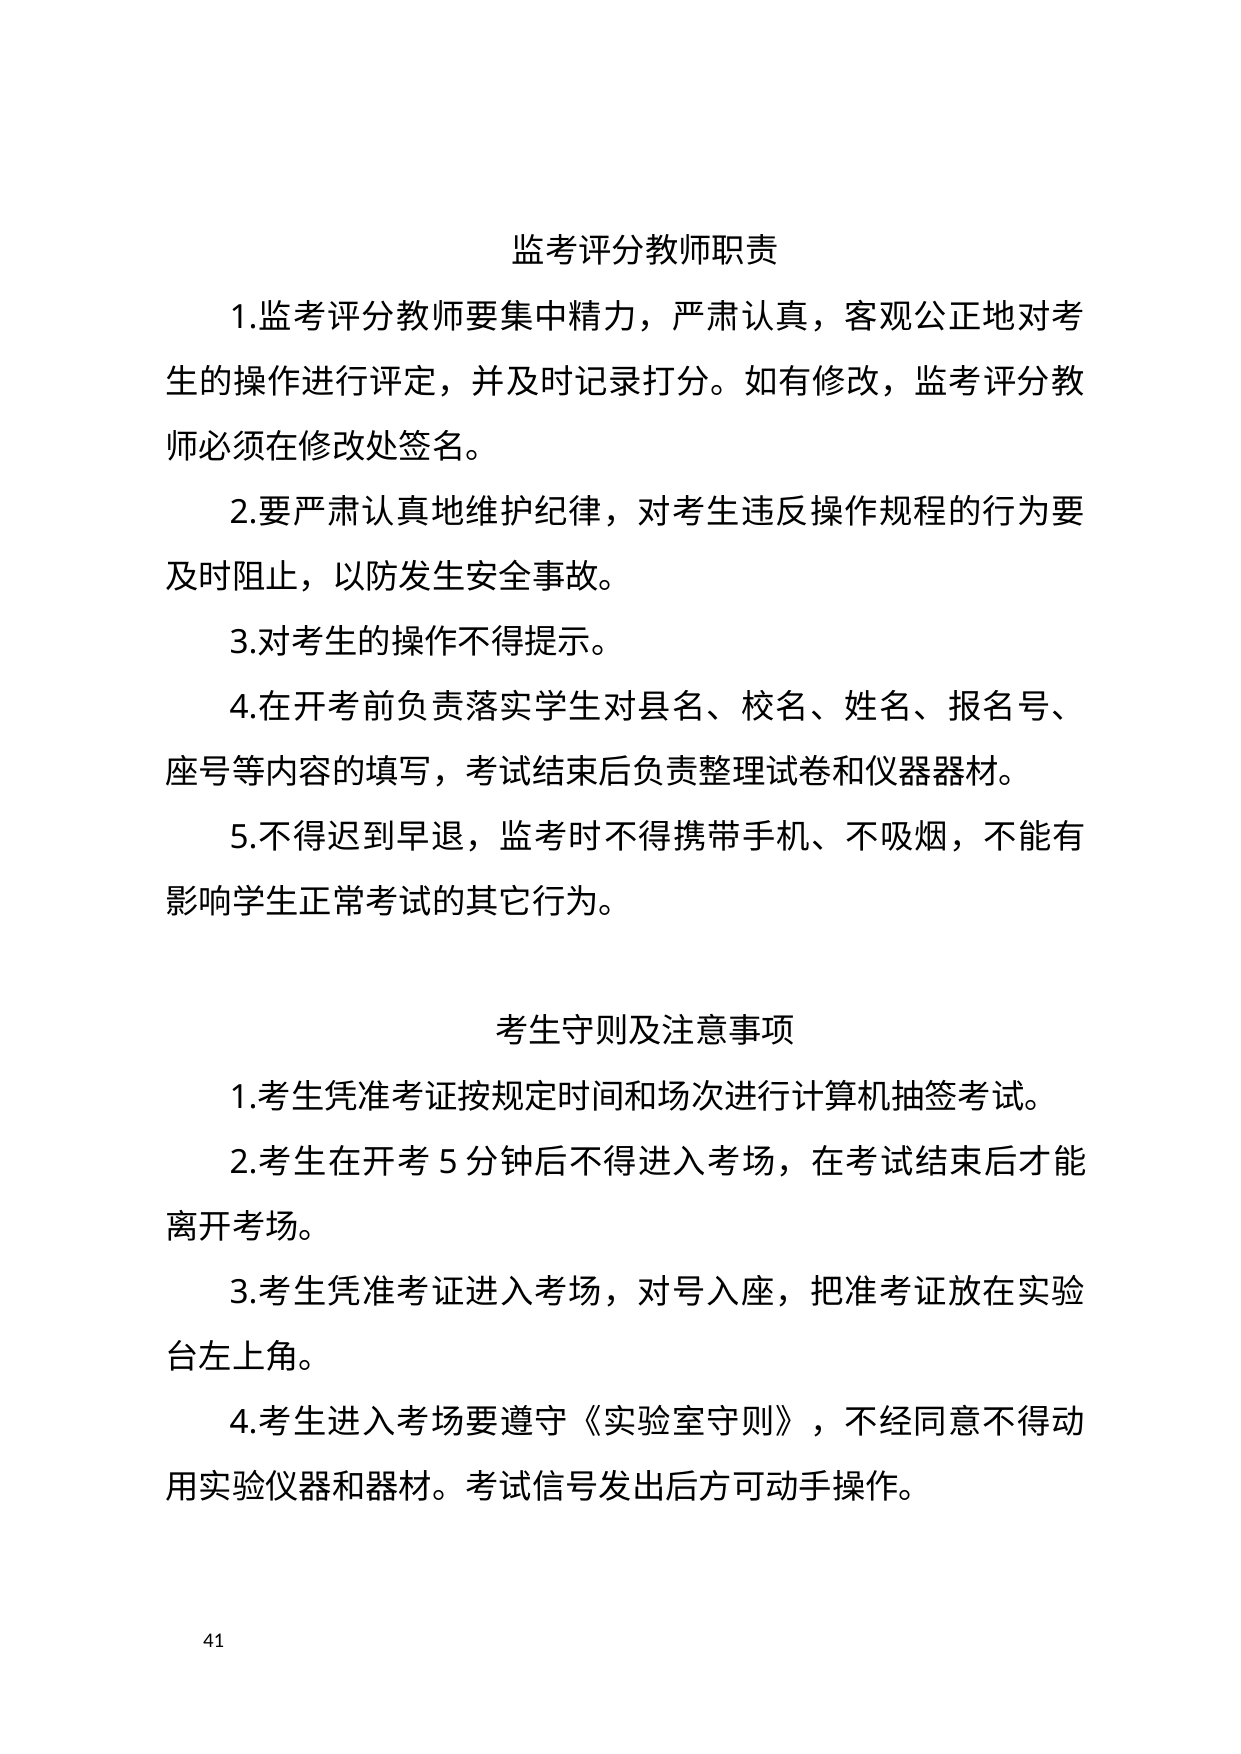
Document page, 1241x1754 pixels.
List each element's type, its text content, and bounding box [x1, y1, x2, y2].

text 4.考生进入考场要遵守《实验室守则》，不经同意不得动用实验仪器和器材。考试信号发出后方可动手操作。 [165, 1387, 1087, 1517]
text 4.在开考前负责落实学生对县名、校名、姓名、报名号、座号等内容的填写，考试结束后负责整理试卷和仪器器材。 [165, 672, 1087, 802]
text 1.考生凭准考证按规定时间和场次进行计算机抽签考试。 [165, 1062, 1087, 1127]
text 1.监考评分教师要集中精力，严肃认真，客观公正地对考生的操作进行评定，并及时记录打分。如有修改，监考评分教师必须在修改处签名。 [165, 282, 1087, 477]
text 考生守则及注意事项 [165, 997, 1087, 1062]
text 3.考生凭准考证进入考场，对号入座，把准考证放在实验台左上角。 [165, 1257, 1087, 1387]
text 监考评分教师职责 [165, 217, 1087, 282]
text 3.对考生的操作不得提示。 [165, 607, 1087, 672]
text 2.要严肃认真地维护纪律，对考生违反操作规程的行为要及时阻止，以防发生安全事故。 [165, 477, 1087, 607]
text 5.不得迟到早退，监考时不得携带手机、不吸烟，不能有影响学生正常考试的其它行为。 [165, 802, 1087, 932]
text 2.考生在开考5分钟后不得进入考场，在考试结束后才能离开考场。 [165, 1127, 1087, 1257]
